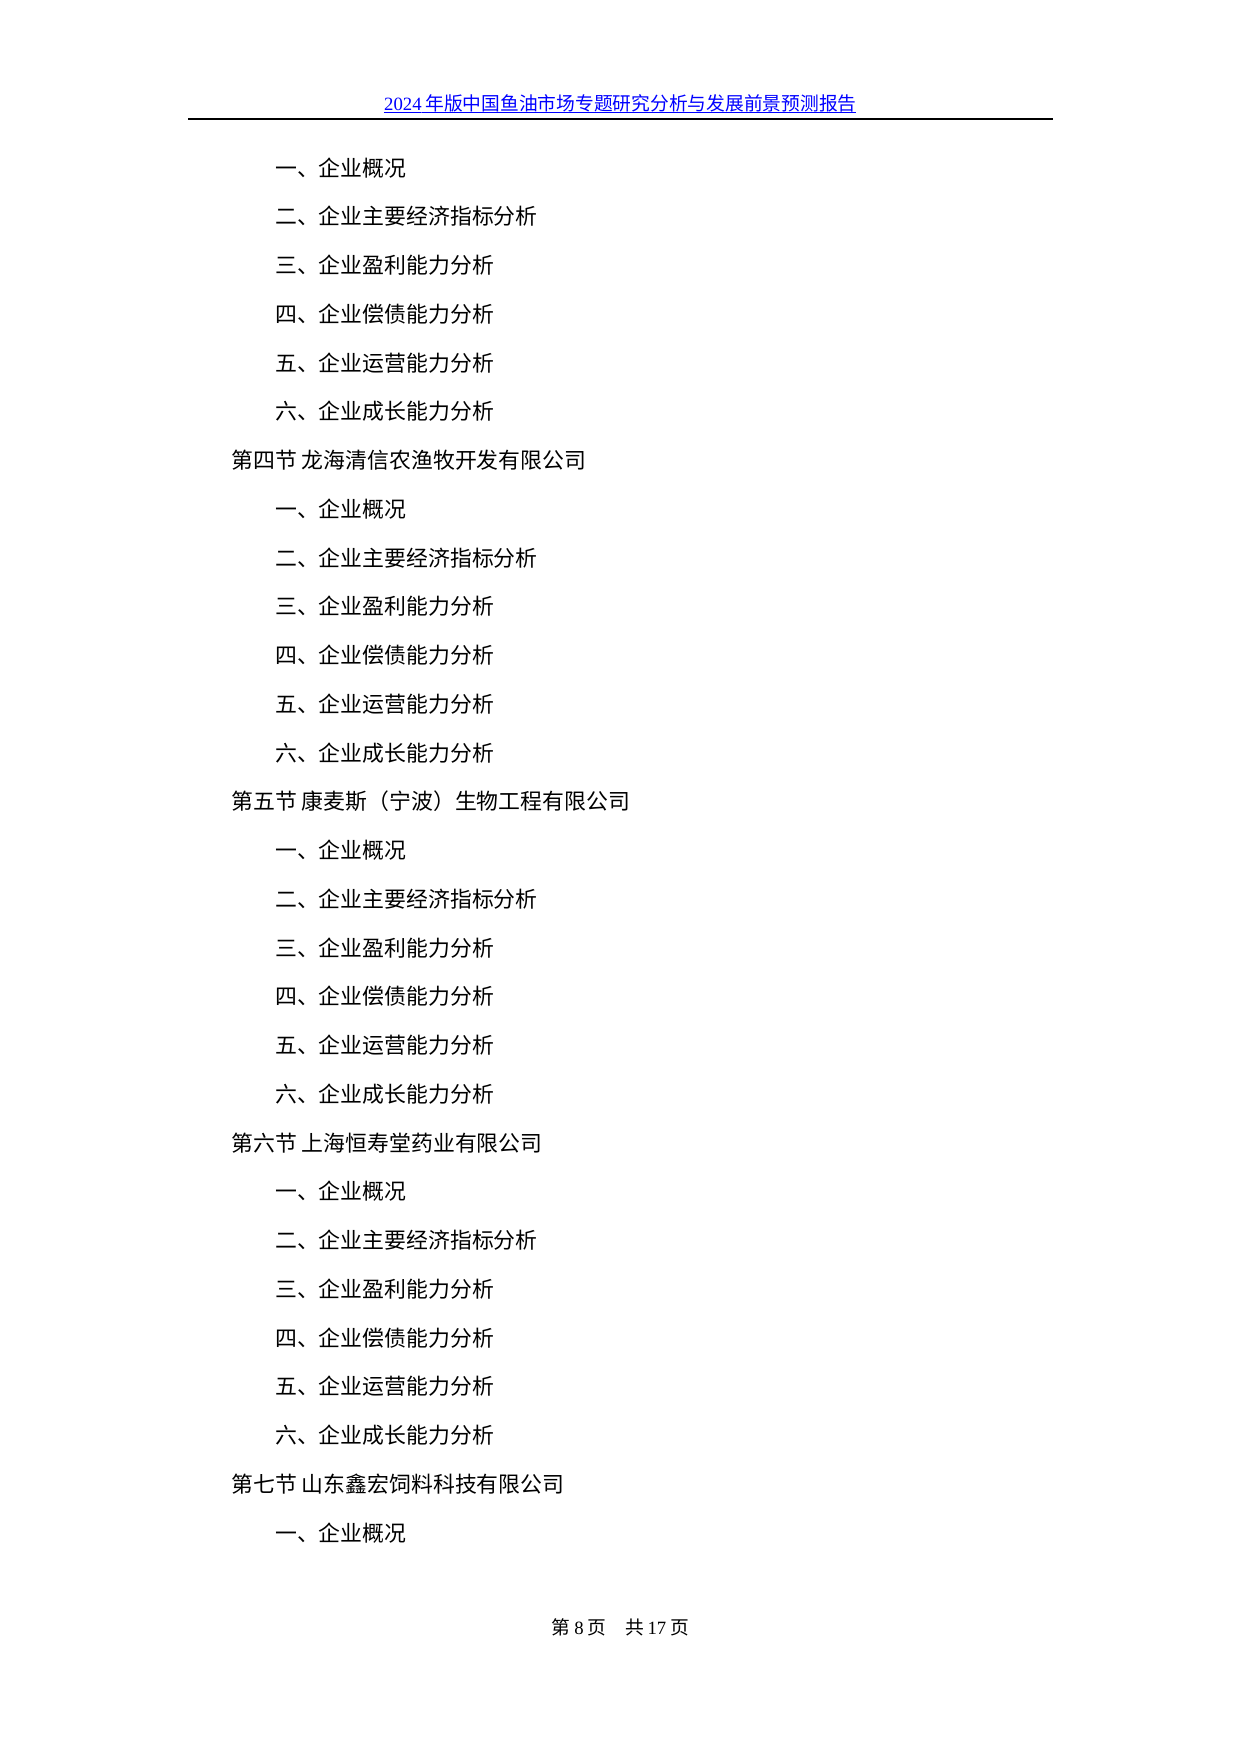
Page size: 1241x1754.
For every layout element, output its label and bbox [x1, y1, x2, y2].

text [187, 150, 1053, 1548]
